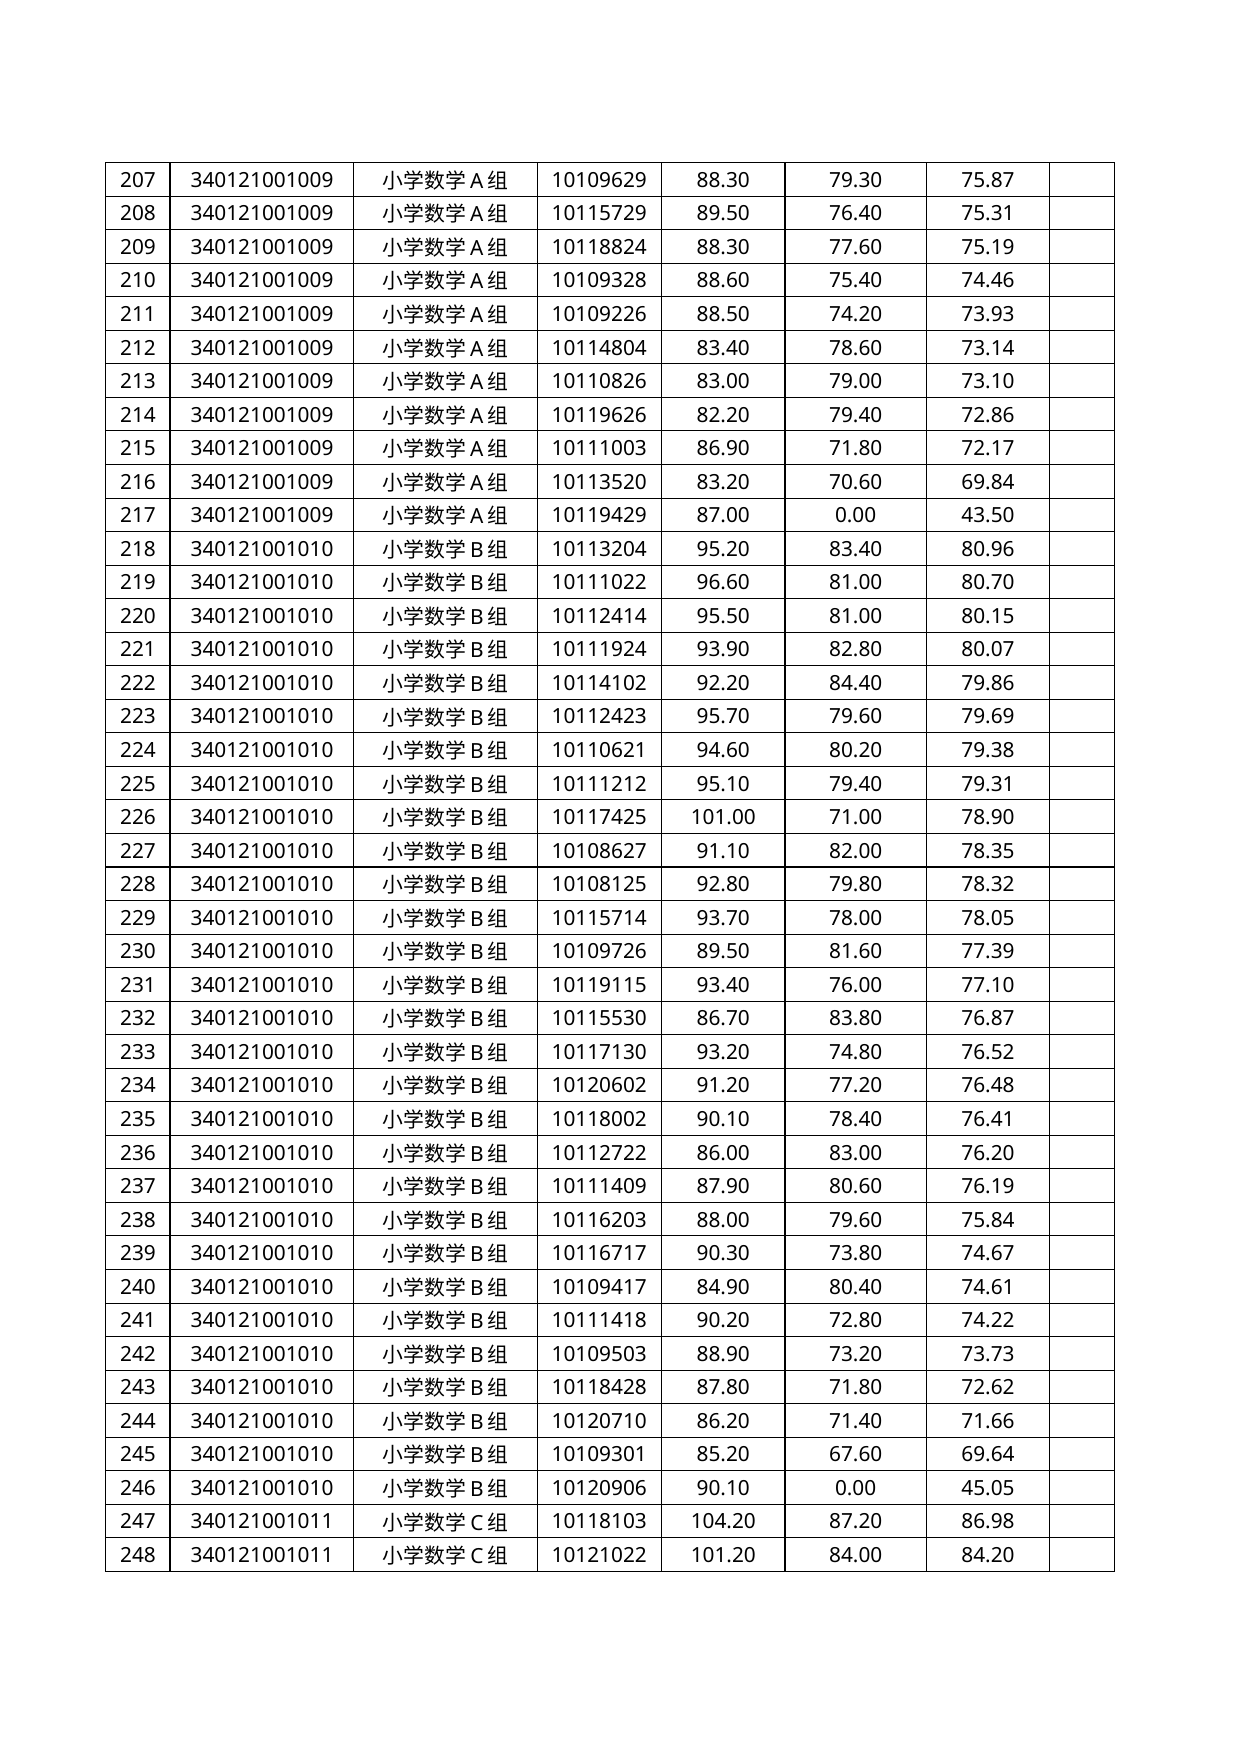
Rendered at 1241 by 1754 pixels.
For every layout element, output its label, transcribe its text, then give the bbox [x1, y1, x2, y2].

table_cell 小学数学A组 [354, 331, 537, 363]
table_cell 10111003 [538, 431, 661, 464]
table_cell 82.20 [662, 398, 784, 430]
table_cell 223 [106, 700, 169, 732]
table_cell 10109417 [538, 1270, 661, 1302]
table_cell 83.00 [786, 1136, 926, 1168]
table_cell 小学数学B组 [354, 1102, 537, 1135]
table_cell 小学数学B组 [354, 767, 537, 799]
table_cell 10111418 [538, 1304, 661, 1336]
table_cell 221 [106, 633, 169, 665]
table_cell 104.20 [662, 1505, 784, 1537]
table_cell 225 [106, 767, 169, 799]
table_cell 340121001010 [171, 968, 353, 1001]
table_cell [1050, 1371, 1114, 1403]
table_cell 79.38 [927, 733, 1049, 766]
table_cell 小学数学A组 [354, 398, 537, 430]
table_cell 217 [106, 499, 169, 531]
table_cell 340121001010 [171, 1102, 353, 1135]
table_cell 72.80 [786, 1304, 926, 1336]
table_cell 340121001010 [171, 1471, 353, 1504]
table_cell [1050, 197, 1114, 229]
table_cell 340121001010 [171, 1002, 353, 1034]
table_cell 80.07 [927, 633, 1049, 665]
table_cell 84.90 [662, 1270, 784, 1302]
table_cell 10112423 [538, 700, 661, 732]
table_cell 95.10 [662, 767, 784, 799]
table_cell 小学数学B组 [354, 1236, 537, 1269]
table_cell 79.30 [786, 163, 926, 196]
table_cell 10115714 [538, 901, 661, 933]
table_cell 88.30 [662, 163, 784, 196]
table_cell 340121001010 [171, 700, 353, 732]
table_cell 81.60 [786, 935, 926, 967]
table_cell 小学数学B组 [354, 1002, 537, 1034]
table_cell 231 [106, 968, 169, 1001]
table_cell 340121001010 [171, 868, 353, 900]
table_cell 340121001010 [171, 599, 353, 632]
table_cell 74.80 [786, 1035, 926, 1068]
table_cell 76.41 [927, 1102, 1049, 1135]
table_cell 77.10 [927, 968, 1049, 1001]
table_cell 90.10 [662, 1102, 784, 1135]
table_cell 74.20 [786, 297, 926, 330]
table_cell 小学数学B组 [354, 1069, 537, 1101]
table_cell 74.22 [927, 1304, 1049, 1336]
table_cell 80.70 [927, 566, 1049, 598]
table_cell 小学数学B组 [354, 968, 537, 1001]
table_cell 10115530 [538, 1002, 661, 1034]
table_cell 239 [106, 1236, 169, 1269]
table_cell 10120906 [538, 1471, 661, 1504]
table_cell 214 [106, 398, 169, 430]
table_cell 93.40 [662, 968, 784, 1001]
table_cell 72.62 [927, 1371, 1049, 1403]
table_cell 88.90 [662, 1337, 784, 1369]
table_cell 213 [106, 364, 169, 397]
table_cell 小学数学A组 [354, 163, 537, 196]
table_cell 340121001010 [171, 935, 353, 967]
table_cell 96.60 [662, 566, 784, 598]
table_cell 90.10 [662, 1471, 784, 1504]
table_cell 小学数学B组 [354, 1136, 537, 1168]
table_cell 244 [106, 1404, 169, 1437]
table_cell 76.87 [927, 1002, 1049, 1034]
table_cell 73.10 [927, 364, 1049, 397]
table_cell [1050, 230, 1114, 263]
table_cell 218 [106, 532, 169, 564]
table_cell 88.60 [662, 264, 784, 296]
table_cell 10117130 [538, 1035, 661, 1068]
table_cell [1050, 1002, 1114, 1034]
table_cell 91.20 [662, 1069, 784, 1101]
table_cell 340121001010 [171, 1304, 353, 1336]
table_cell 小学数学B组 [354, 1035, 537, 1068]
table_cell 340121001010 [171, 767, 353, 799]
table_cell 10120602 [538, 1069, 661, 1101]
table_cell 83.00 [662, 364, 784, 397]
table_cell 75.40 [786, 264, 926, 296]
table_cell 43.50 [927, 499, 1049, 531]
table_cell 77.60 [786, 230, 926, 263]
table_cell 10119115 [538, 968, 661, 1001]
table_cell 77.20 [786, 1069, 926, 1101]
table_cell 340121001010 [171, 566, 353, 598]
table_cell 10113204 [538, 532, 661, 564]
table_cell 71.80 [786, 1371, 926, 1403]
table_cell 小学数学C组 [354, 1538, 537, 1571]
table_cell 0.00 [786, 499, 926, 531]
table_cell [1050, 331, 1114, 363]
table_cell 93.20 [662, 1035, 784, 1068]
table_cell 95.70 [662, 700, 784, 732]
table_cell 小学数学B组 [354, 599, 537, 632]
table_cell 77.39 [927, 935, 1049, 967]
table_cell 94.60 [662, 733, 784, 766]
table_cell 10119429 [538, 499, 661, 531]
table_cell 71.40 [786, 1404, 926, 1437]
table_cell 小学数学B组 [354, 532, 537, 564]
table_cell 340121001010 [171, 800, 353, 833]
table_cell 86.00 [662, 1136, 784, 1168]
table_cell 小学数学B组 [354, 1169, 537, 1202]
table_cell 84.20 [927, 1538, 1049, 1571]
table_cell 84.00 [786, 1538, 926, 1571]
table_cell [1050, 1304, 1114, 1336]
table_cell 224 [106, 733, 169, 766]
table_cell 10111212 [538, 767, 661, 799]
table_cell 95.20 [662, 532, 784, 564]
table_cell [1050, 1337, 1114, 1369]
table_cell 小学数学B组 [354, 633, 537, 665]
table_cell 228 [106, 868, 169, 900]
table_cell 340121001009 [171, 197, 353, 229]
table_cell 215 [106, 431, 169, 464]
table_cell 10109503 [538, 1337, 661, 1369]
table_cell 340121001009 [171, 465, 353, 497]
table_cell 74.67 [927, 1236, 1049, 1269]
table_cell 10114804 [538, 331, 661, 363]
table_cell 340121001010 [171, 834, 353, 866]
table_cell [1050, 163, 1114, 196]
table_cell 73.20 [786, 1337, 926, 1369]
table_cell 233 [106, 1035, 169, 1068]
table_cell 70.60 [786, 465, 926, 497]
table_cell 小学数学B组 [354, 868, 537, 900]
table_cell 10110826 [538, 364, 661, 397]
table_cell 340121001010 [171, 1035, 353, 1068]
table_cell 78.32 [927, 868, 1049, 900]
table_cell 101.00 [662, 800, 784, 833]
table_cell 86.98 [927, 1505, 1049, 1537]
table_cell 75.84 [927, 1203, 1049, 1235]
table_cell 小学数学B组 [354, 935, 537, 967]
table_cell 340121001009 [171, 297, 353, 330]
table_cell 82.80 [786, 633, 926, 665]
table_cell 248 [106, 1538, 169, 1571]
table_cell 340121001010 [171, 1169, 353, 1202]
table_cell 80.20 [786, 733, 926, 766]
table_cell 219 [106, 566, 169, 598]
table_cell 243 [106, 1371, 169, 1403]
table_cell 45.05 [927, 1471, 1049, 1504]
table_cell 242 [106, 1337, 169, 1369]
table_cell 234 [106, 1069, 169, 1101]
table_cell [1050, 1538, 1114, 1571]
table_cell 101.20 [662, 1538, 784, 1571]
table_cell 80.60 [786, 1169, 926, 1202]
table_cell 340121001010 [171, 1438, 353, 1470]
table_cell 83.80 [786, 1002, 926, 1034]
table_cell 230 [106, 935, 169, 967]
table_cell 78.60 [786, 331, 926, 363]
table_cell 241 [106, 1304, 169, 1336]
table_cell 340121001010 [171, 666, 353, 699]
table_cell [1050, 800, 1114, 833]
table_cell 80.15 [927, 599, 1049, 632]
table_cell 92.20 [662, 666, 784, 699]
table_cell 73.80 [786, 1236, 926, 1269]
table_cell [1050, 834, 1114, 866]
table_cell 10118428 [538, 1371, 661, 1403]
table_cell 10109726 [538, 935, 661, 967]
table_cell 80.96 [927, 532, 1049, 564]
table_cell 79.40 [786, 398, 926, 430]
table_cell 340121001010 [171, 1404, 353, 1437]
table_cell 小学数学B组 [354, 1404, 537, 1437]
table_cell 95.50 [662, 599, 784, 632]
table_cell 75.31 [927, 197, 1049, 229]
table_cell 小学数学A组 [354, 264, 537, 296]
table_cell 74.61 [927, 1270, 1049, 1302]
table_cell 82.00 [786, 834, 926, 866]
table_cell [1050, 968, 1114, 1001]
table_cell [1050, 1169, 1114, 1202]
table_cell 10112414 [538, 599, 661, 632]
table_cell 222 [106, 666, 169, 699]
table_cell 340121001011 [171, 1538, 353, 1571]
table_cell 340121001010 [171, 1069, 353, 1101]
table_cell 10121022 [538, 1538, 661, 1571]
table_cell 93.70 [662, 901, 784, 933]
table_cell 小学数学A组 [354, 465, 537, 497]
table_cell 78.35 [927, 834, 1049, 866]
table_cell [1050, 364, 1114, 397]
table_cell 340121001009 [171, 331, 353, 363]
table_cell 76.00 [786, 968, 926, 1001]
table_cell [1050, 633, 1114, 665]
table_cell 10118103 [538, 1505, 661, 1537]
table_cell 238 [106, 1203, 169, 1235]
table_cell [1050, 264, 1114, 296]
table_cell 83.20 [662, 465, 784, 497]
table_cell [1050, 566, 1114, 598]
table_cell [1050, 1404, 1114, 1437]
table_cell 88.00 [662, 1203, 784, 1235]
table_cell 87.00 [662, 499, 784, 531]
table_cell [1050, 465, 1114, 497]
table_cell 212 [106, 331, 169, 363]
table_cell 小学数学A组 [354, 364, 537, 397]
table_cell 87.20 [786, 1505, 926, 1537]
table_cell [1050, 431, 1114, 464]
table_cell 小学数学B组 [354, 700, 537, 732]
table_cell 340121001010 [171, 1236, 353, 1269]
table_cell [1050, 1102, 1114, 1135]
table_cell 86.70 [662, 1002, 784, 1034]
table_cell 10108627 [538, 834, 661, 866]
table_cell 89.50 [662, 935, 784, 967]
table_cell [1050, 1069, 1114, 1101]
table_cell 340121001009 [171, 398, 353, 430]
table_cell 10109629 [538, 163, 661, 196]
table_cell [1050, 1035, 1114, 1068]
table_cell 小学数学B组 [354, 800, 537, 833]
table_cell 93.90 [662, 633, 784, 665]
table_cell 69.84 [927, 465, 1049, 497]
table_cell 72.86 [927, 398, 1049, 430]
table_cell 10109328 [538, 264, 661, 296]
table_cell 76.19 [927, 1169, 1049, 1202]
table_cell [1050, 1203, 1114, 1235]
table_cell 76.40 [786, 197, 926, 229]
table_cell 216 [106, 465, 169, 497]
table_cell 小学数学B组 [354, 1270, 537, 1302]
table_cell 小学数学B组 [354, 733, 537, 766]
table_cell [1050, 1505, 1114, 1537]
table_cell [1050, 666, 1114, 699]
table_cell 72.17 [927, 431, 1049, 464]
table_cell 340121001010 [171, 733, 353, 766]
table_cell 78.00 [786, 901, 926, 933]
table_cell 76.52 [927, 1035, 1049, 1068]
table_cell 87.90 [662, 1169, 784, 1202]
table_cell 81.00 [786, 566, 926, 598]
table_cell 229 [106, 901, 169, 933]
table_cell 89.50 [662, 197, 784, 229]
table_cell [1050, 1471, 1114, 1504]
table_cell 10108125 [538, 868, 661, 900]
table_cell 小学数学B组 [354, 1438, 537, 1470]
table_cell 340121001010 [171, 1337, 353, 1369]
table_cell [1050, 1270, 1114, 1302]
table_cell 73.14 [927, 331, 1049, 363]
table_cell 83.40 [662, 331, 784, 363]
table_cell 69.64 [927, 1438, 1049, 1470]
table_cell 79.60 [786, 700, 926, 732]
table_cell 78.90 [927, 800, 1049, 833]
table_cell 78.05 [927, 901, 1049, 933]
table_cell 340121001009 [171, 230, 353, 263]
table_cell 340121001011 [171, 1505, 353, 1537]
table_cell 71.80 [786, 431, 926, 464]
table_cell 240 [106, 1270, 169, 1302]
table_cell [1050, 297, 1114, 330]
table_cell 73.73 [927, 1337, 1049, 1369]
table_cell 227 [106, 834, 169, 866]
table_cell 10109226 [538, 297, 661, 330]
table_cell 207 [106, 163, 169, 196]
table_cell 340121001010 [171, 532, 353, 564]
table_cell 小学数学B组 [354, 666, 537, 699]
table_cell [1050, 767, 1114, 799]
table_cell 235 [106, 1102, 169, 1135]
table_cell 79.31 [927, 767, 1049, 799]
table_cell 10114102 [538, 666, 661, 699]
table_cell 340121001010 [171, 633, 353, 665]
table_cell 78.40 [786, 1102, 926, 1135]
table_cell 小学数学B组 [354, 1203, 537, 1235]
table_cell 245 [106, 1438, 169, 1470]
table_cell 88.50 [662, 297, 784, 330]
table_cell 10115729 [538, 197, 661, 229]
table_cell 小学数学B组 [354, 1304, 537, 1336]
table_cell [1050, 499, 1114, 531]
table_cell 76.20 [927, 1136, 1049, 1168]
table_cell [1050, 868, 1114, 900]
table_cell 10119626 [538, 398, 661, 430]
table_cell 10111409 [538, 1169, 661, 1202]
table_cell 小学数学B组 [354, 1471, 537, 1504]
table_cell 10111924 [538, 633, 661, 665]
table_cell 10120710 [538, 1404, 661, 1437]
table_cell [1050, 1236, 1114, 1269]
table_cell 87.80 [662, 1371, 784, 1403]
table_cell 73.93 [927, 297, 1049, 330]
table_cell 小学数学B组 [354, 901, 537, 933]
table_cell 75.19 [927, 230, 1049, 263]
table_cell 86.20 [662, 1404, 784, 1437]
table_cell 10116203 [538, 1203, 661, 1235]
table_cell 71.00 [786, 800, 926, 833]
table_cell 10116717 [538, 1236, 661, 1269]
table_cell 90.30 [662, 1236, 784, 1269]
table_cell 小学数学B组 [354, 1337, 537, 1369]
table_cell 10111022 [538, 566, 661, 598]
table_cell 210 [106, 264, 169, 296]
table_cell 211 [106, 297, 169, 330]
table_cell 340121001010 [171, 1203, 353, 1235]
table_cell 84.40 [786, 666, 926, 699]
table_cell [1050, 1136, 1114, 1168]
table_cell 小学数学B组 [354, 834, 537, 866]
table_cell 79.00 [786, 364, 926, 397]
table_cell 83.40 [786, 532, 926, 564]
table_cell 小学数学B组 [354, 566, 537, 598]
table_cell 340121001009 [171, 499, 353, 531]
table_cell 79.40 [786, 767, 926, 799]
table_cell [1050, 733, 1114, 766]
table_cell 90.20 [662, 1304, 784, 1336]
table_cell [1050, 1438, 1114, 1470]
table_cell 88.30 [662, 230, 784, 263]
table_cell [1050, 398, 1114, 430]
table_cell 79.69 [927, 700, 1049, 732]
table_cell 208 [106, 197, 169, 229]
table_cell 小学数学B组 [354, 1371, 537, 1403]
table_cell 247 [106, 1505, 169, 1537]
table_cell 10118824 [538, 230, 661, 263]
table_cell 226 [106, 800, 169, 833]
table_cell 79.60 [786, 1203, 926, 1235]
table_cell 小学数学A组 [354, 297, 537, 330]
table_cell 85.20 [662, 1438, 784, 1470]
table_cell 340121001009 [171, 264, 353, 296]
table_cell 340121001010 [171, 901, 353, 933]
table_cell 340121001009 [171, 163, 353, 196]
table_cell [1050, 599, 1114, 632]
table_cell [1050, 935, 1114, 967]
table_cell [1050, 532, 1114, 564]
table_cell 209 [106, 230, 169, 263]
table_cell 10110621 [538, 733, 661, 766]
table_cell 91.10 [662, 834, 784, 866]
table_cell 10117425 [538, 800, 661, 833]
table_cell 71.66 [927, 1404, 1049, 1437]
table_cell 79.86 [927, 666, 1049, 699]
table_cell 10113520 [538, 465, 661, 497]
table_cell 小学数学A组 [354, 431, 537, 464]
table_cell 10118002 [538, 1102, 661, 1135]
table_cell 小学数学A组 [354, 230, 537, 263]
table_cell 81.00 [786, 599, 926, 632]
table_cell 237 [106, 1169, 169, 1202]
table_cell 小学数学A组 [354, 499, 537, 531]
table_cell 67.60 [786, 1438, 926, 1470]
table_cell 220 [106, 599, 169, 632]
table_cell 0.00 [786, 1471, 926, 1504]
table_cell 340121001009 [171, 431, 353, 464]
table_cell 246 [106, 1471, 169, 1504]
table_cell 80.40 [786, 1270, 926, 1302]
table_cell 10109301 [538, 1438, 661, 1470]
table_cell 76.48 [927, 1069, 1049, 1101]
table_cell 236 [106, 1136, 169, 1168]
table_cell [1050, 700, 1114, 732]
table_cell 92.80 [662, 868, 784, 900]
table_cell 340121001010 [171, 1270, 353, 1302]
table_cell 340121001010 [171, 1136, 353, 1168]
table_cell 小学数学A组 [354, 197, 537, 229]
table_cell 74.46 [927, 264, 1049, 296]
table_cell 86.90 [662, 431, 784, 464]
table_cell [1050, 901, 1114, 933]
table_cell 340121001009 [171, 364, 353, 397]
table_cell 232 [106, 1002, 169, 1034]
table_cell 小学数学C组 [354, 1505, 537, 1537]
table_cell 340121001010 [171, 1371, 353, 1403]
table_cell 79.80 [786, 868, 926, 900]
table_cell 75.87 [927, 163, 1049, 196]
table_cell 10112722 [538, 1136, 661, 1168]
